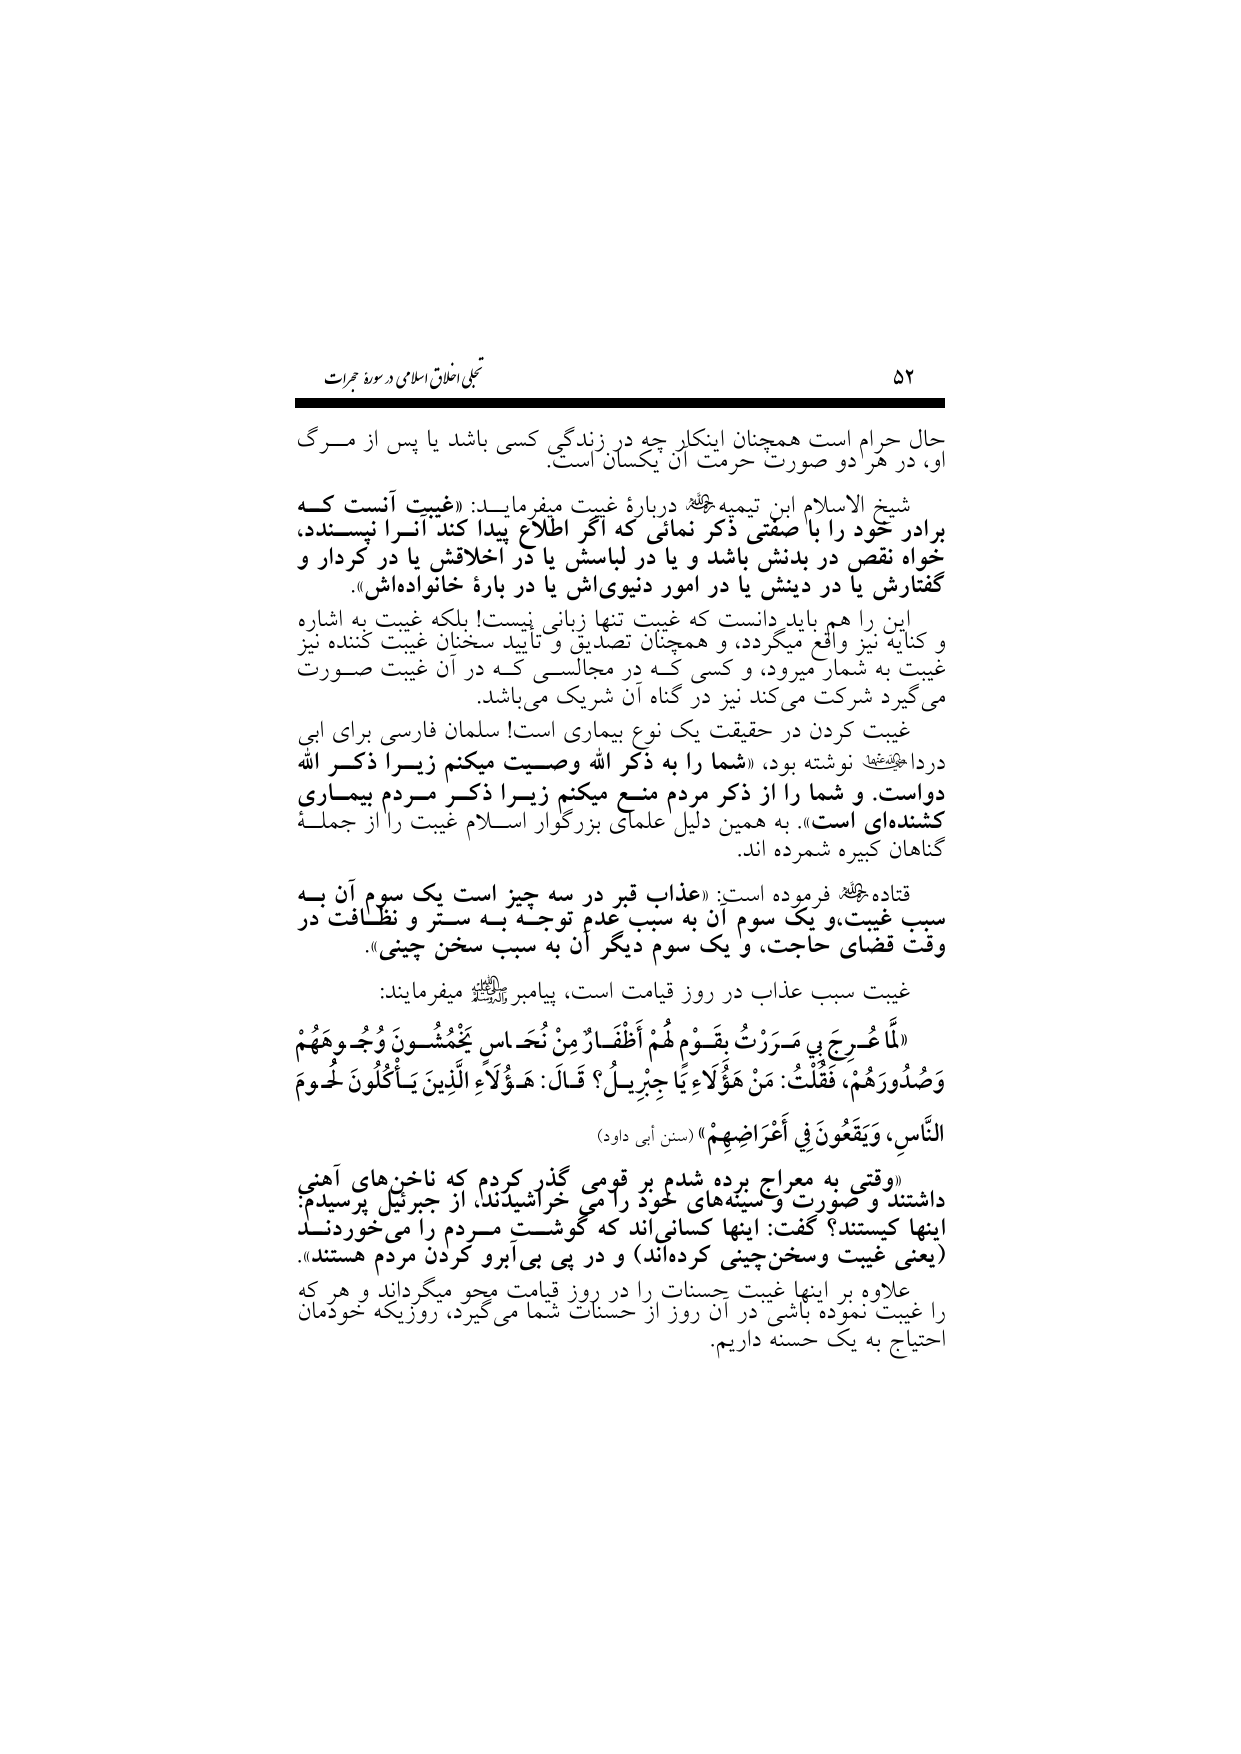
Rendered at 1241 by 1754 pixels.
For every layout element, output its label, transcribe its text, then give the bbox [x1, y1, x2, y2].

text قتاده/ فرموده است: «عذاب قبر در سه چيز است یک سوم آن به سبب غيبت،و یک سوم آن به سبب عدم توجه به ستر و نظافت در وقت قضاي حاجت، و یک سوم ديگر آن به سبب سخن چيني». [295, 868, 945, 965]
text غيبت سبب عذاب در روز قيامت است، پيامبرص ميفرمايند: [295, 965, 945, 1006]
text اين را هم بايد دانست كه غيبت تنها زباني نيست! بلكه غيبت به اشاره و كنايه نيز واقع ميگردد، و همچنان تصديق و تأييد سخنان غيبت كننده نيز غيبت به شمار ميرود، و كسي كه در مجالسي كه در آن غيبت صورت مي‌گيرد شركت مي‌كند نيز در گناه آن شريك مي‌باشد. [295, 604, 945, 715]
text علاوه بر اينها غيبت حسنات را در روز قيامت محو ميگرداند و هر كه را غيبت نموده باشي در آن روز از حسنات شما مي‌گيرد، روزيكه خودمان احتياج به يك حسنه داريم. [295, 1275, 945, 1358]
text شيخ الاسلام ابن تيميه/ دربارة غيبت ميفرمايد: «غيبت آنست كه برادر خود را با صفتي ذكر نمائي كه اگر اطلاع پیدا کند آنرا نپسندد، خواه نقص در بدنش باشد و يا در لباسش يا در اخلاقش يا در كردار و گفتارش يا در دينش يا در امور دنيوي‌اش يا در بارة خانواده‌اش». [295, 479, 945, 604]
text «وقتي به معراج برده شدم بر قومي گذر كردم كه ناخن‌هاي آهني داشتند و صورت و سينه‌هاي خود را مي خراشيدند، از جبرئيل پرسيدم: اينها كيستند؟ گفت: اينها كساني‌اند كه گوشت مردم را مي‌خوردند (يعني غيبت وسخن‌چيني كرده‌اند) و در پی بی‌آبرو کردن مردم هستند». [295, 1164, 945, 1275]
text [295, 424, 945, 479]
text «لَمَّا عُرِجَ بِي مَرَرْتُ بِقَوْمٍ لَهُمْ أَظْفَارٌ مِنْ نُحَاسٍ يَخْمُشُونَ وُجُوهَهُمْ وَصُدُورَهُمْ، فَقُلْتُ: مَنْ هَؤُلَاءِ يَا جِبْرِيلُ؟ قَالَ: هَؤُلَاءِ الَّذِينَ يَأْكُلُونَ لُحُومَ النَّاسِ، وَيَقَعُونَ فِي أَعْرَاضِهِمْ» (سنن أبي داود) [295, 1006, 945, 1164]
text غيبت کردن در حقیقت یک نوع بیماری است! سلمان فارسي براي ابي درداب نوشته بود، «شما را به ذكر الله وصيت ميكنم زيرا ذكر الله دواست. و شما را از ذكر مردم منع ميكنم زيرا ذكر مردم بیماری کشنده‌ای است». به همین دلیل علماي بزرگوار اسلام غيبت را از جملة گناهان كبيره شمرده اند. [295, 715, 945, 868]
